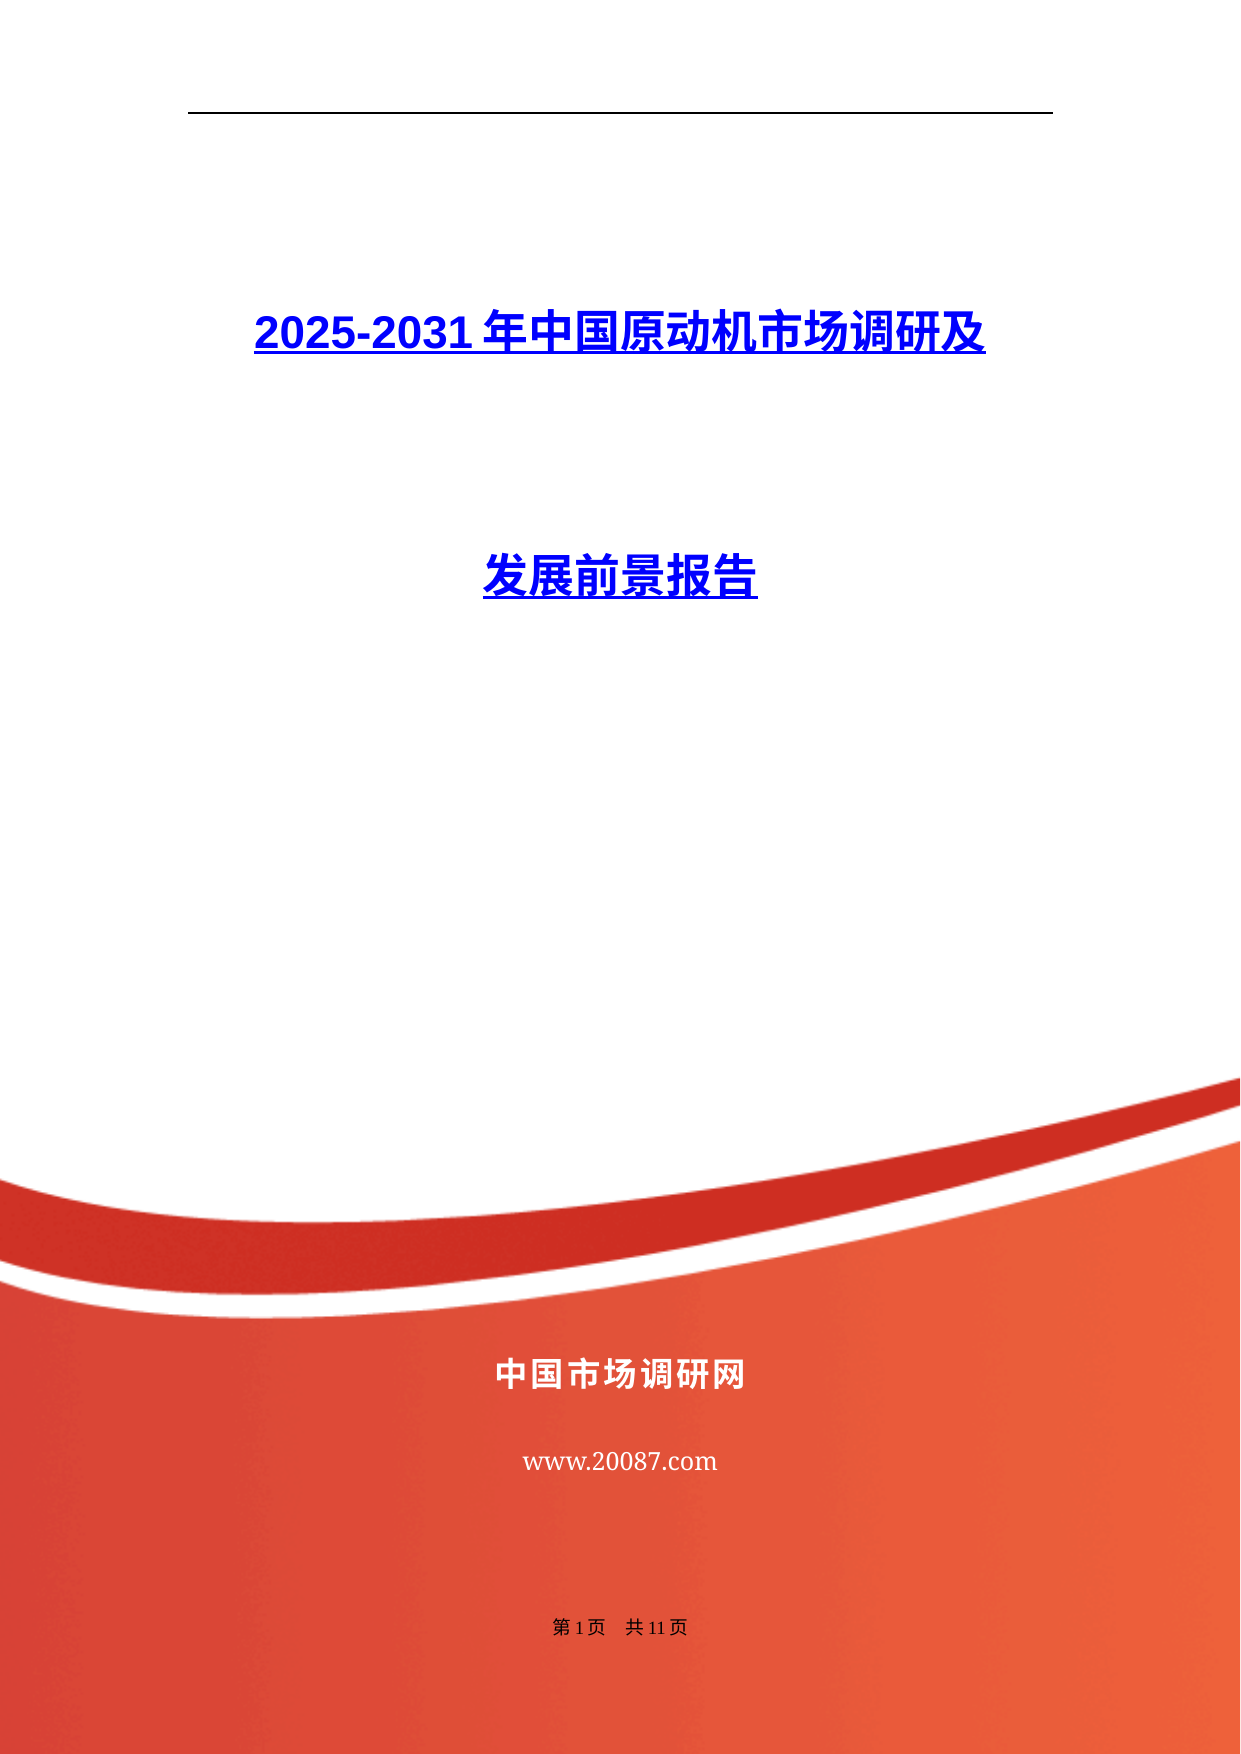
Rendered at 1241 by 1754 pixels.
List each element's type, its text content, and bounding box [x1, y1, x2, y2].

subtitle 中国市场调研网 [187, 1339, 1053, 1404]
table_header 2025-2031年中国原动机市场调研及发展前景报告 [188, 207, 1053, 773]
picture [0, 1006, 1241, 1754]
text www.20087.com [187, 1428, 1053, 1493]
